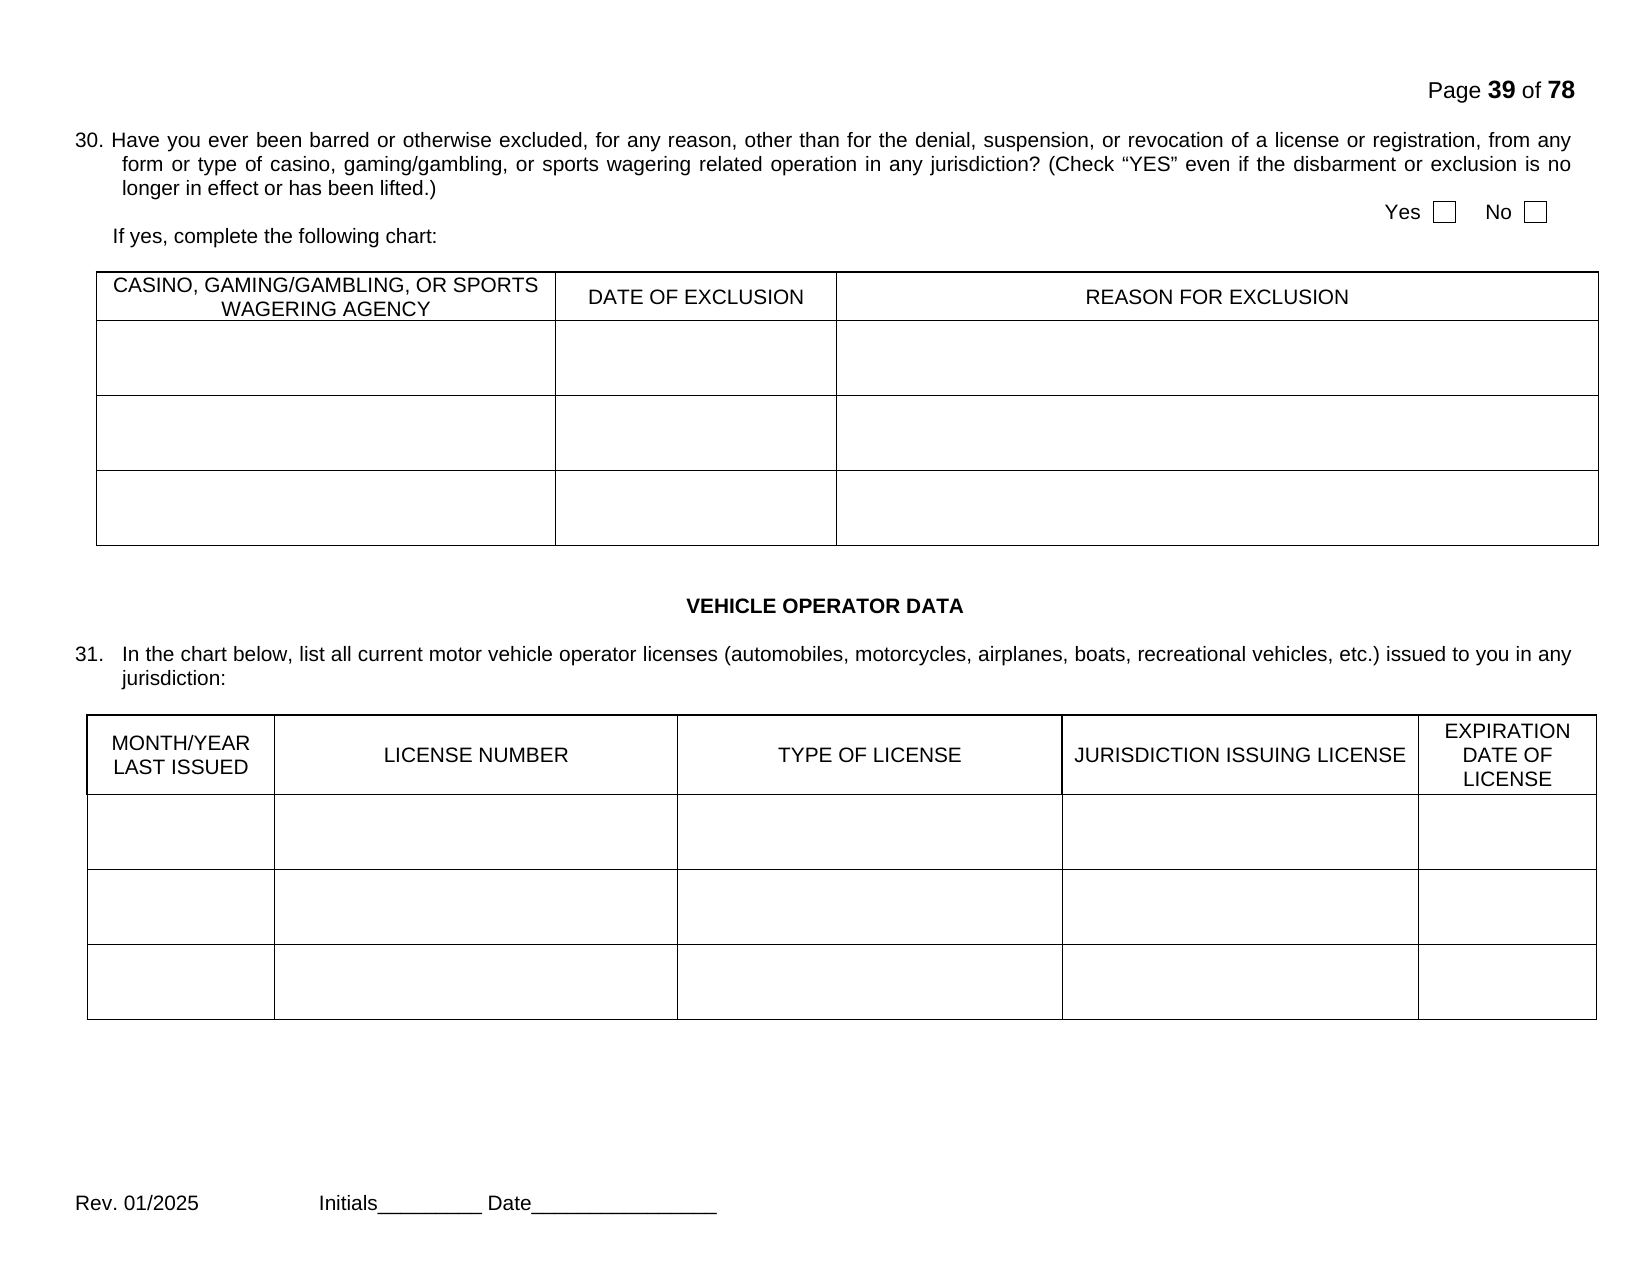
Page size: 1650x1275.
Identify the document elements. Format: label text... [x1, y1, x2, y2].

table_header EXPIRATION DATE OF LICENSE [1419, 716, 1596, 794]
text VEHICLE OPERATOR DATA [75, 594, 1575, 618]
table_header REASON FOR EXCLUSION [837, 273, 1598, 320]
table_cell [556, 396, 836, 470]
table_cell [275, 795, 677, 869]
table_cell [275, 945, 677, 1019]
table_header LICENSE NUMBER [275, 716, 677, 794]
table_cell [1419, 945, 1596, 1019]
table_cell [556, 321, 836, 395]
table_header DATE OF EXCLUSION [556, 273, 836, 320]
table_cell [275, 870, 677, 944]
text 30. Have you ever been barred or otherwise excluded, for any reason, other than for the denial, suspension, or revocation of a license or registration, from any form or type of casino, gaming/gambling, or sports wagering related operation in any jurisdiction? (Check “YES” even if the disbarment or exclusion is no longer in effect or has been lifted.) [75, 128, 1575, 199]
table_header JURISDICTION ISSUING LICENSE [1063, 716, 1418, 794]
text If yes, complete the following chart: [75, 223, 1575, 247]
table_cell [88, 795, 274, 869]
text 31. In the chart below, list all current motor vehicle operator licenses (automobiles, motorcycles, airplanes, boats, recreational vehicles, etc.) issued to you in any jurisdiction: [75, 642, 1575, 690]
table_cell [678, 870, 1062, 944]
table_cell [88, 870, 274, 944]
table_cell [556, 471, 836, 545]
table_cell [1063, 945, 1418, 1019]
table_cell [1063, 795, 1418, 869]
table_cell [678, 945, 1062, 1019]
table_cell [1063, 870, 1418, 944]
table_cell [837, 321, 1598, 395]
table_cell [1419, 795, 1596, 869]
table_cell [97, 396, 555, 470]
table_cell [97, 471, 555, 545]
table_cell [837, 471, 1598, 545]
table_cell [1419, 870, 1596, 944]
text Yes No [1350, 199, 1575, 223]
table_cell [837, 396, 1598, 470]
table_header MONTH/YEAR LAST ISSUED [88, 716, 274, 794]
table_cell [97, 321, 555, 395]
table_header TYPE OF LICENSE [678, 716, 1061, 794]
table_cell [678, 795, 1062, 869]
table_header CASINO, GAMING/GAMBLING, OR SPORTS WAGERING AGENCY [97, 273, 555, 320]
table_cell [88, 945, 274, 1019]
